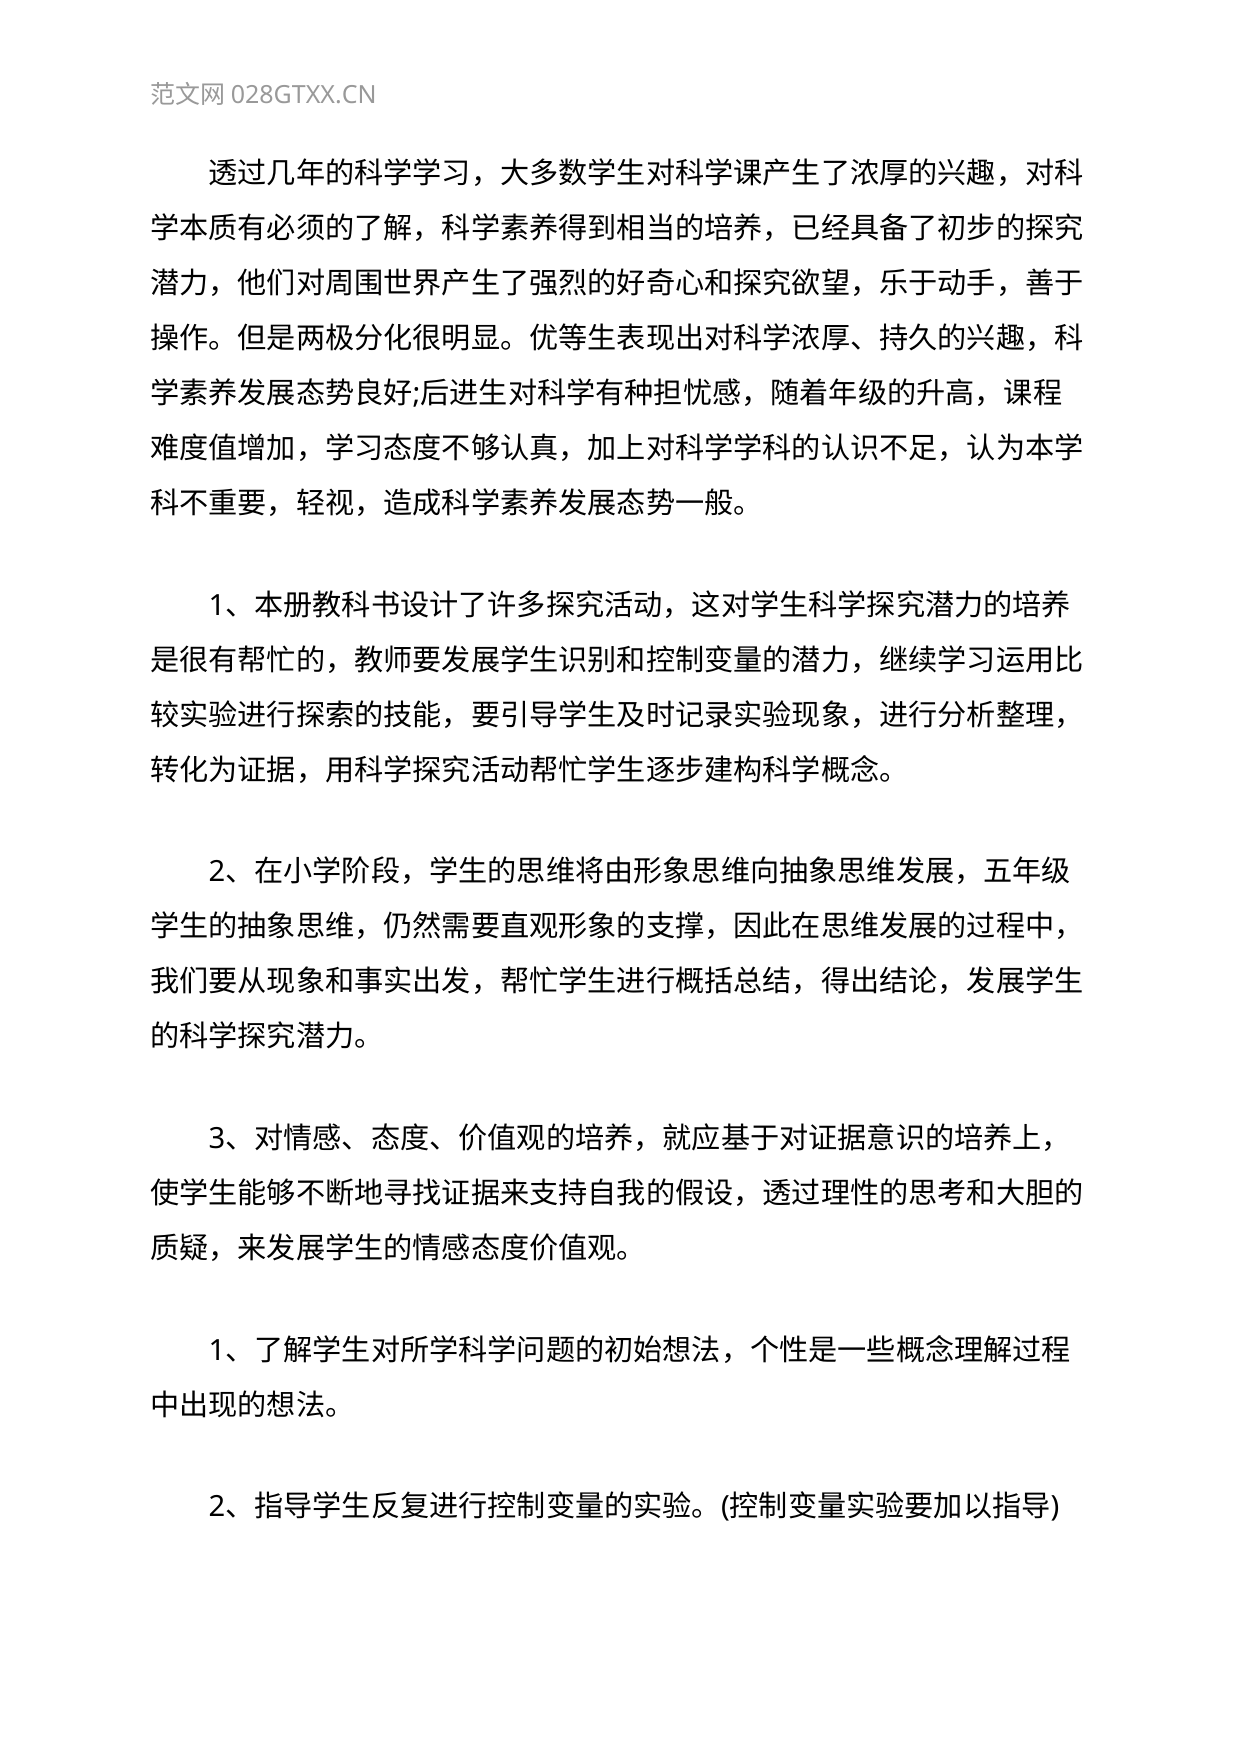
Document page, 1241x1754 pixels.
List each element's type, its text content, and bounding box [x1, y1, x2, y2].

text 1、本册教科书设计了许多探究活动，这对学生科学探究潜力的培养是很有帮忙的，教师要发展学生识别和控制变量的潜力，继续学习运用比较实验进行探索的技能，要引导学生及时记录实验现象，进行分析整理，转化为证据，用科学探究活动帮忙学生逐步建构科学概念。 [150, 581, 1090, 788]
text 3、对情感、态度、价值观的培养，就应基于对证据意识的培养上，使学生能够不断地寻找证据来支持自我的假设，透过理性的思考和大胆的质疑，来发展学生的情感态度价值观。 [150, 1114, 1090, 1267]
text 2、指导学生反复进行控制变量的实验。(控制变量实验要加以指导) [150, 1483, 1090, 1525]
text 透过几年的科学学习，大多数学生对科学课产生了浓厚的兴趣，对科学本质有必须的了解，科学素养得到相当的培养，已经具备了初步的探究潜力，他们对周围世界产生了强烈的好奇心和探究欲望，乐于动手，善于操作。但是两极分化很明显。优等生表现出对科学浓厚、持久的兴趣，科学素养发展态势良好;后进生对科学有种担忧感，随着年级的升高，课程难度值增加，学习态度不够认真，加上对科学学科的认识不足，认为本学科不重要，轻视，造成科学素养发展态势一般。 [150, 150, 1090, 522]
text 2、在小学阶段，学生的思维将由形象思维向抽象思维发展，五年级学生的抽象思维，仍然需要直观形象的支撑，因此在思维发展的过程中，我们要从现象和事实出发，帮忙学生进行概括总结，得出结论，发展学生的科学探究潜力。 [150, 848, 1090, 1055]
text 1、了解学生对所学科学问题的初始想法，个性是一些概念理解过程中出现的想法。 [150, 1326, 1090, 1423]
